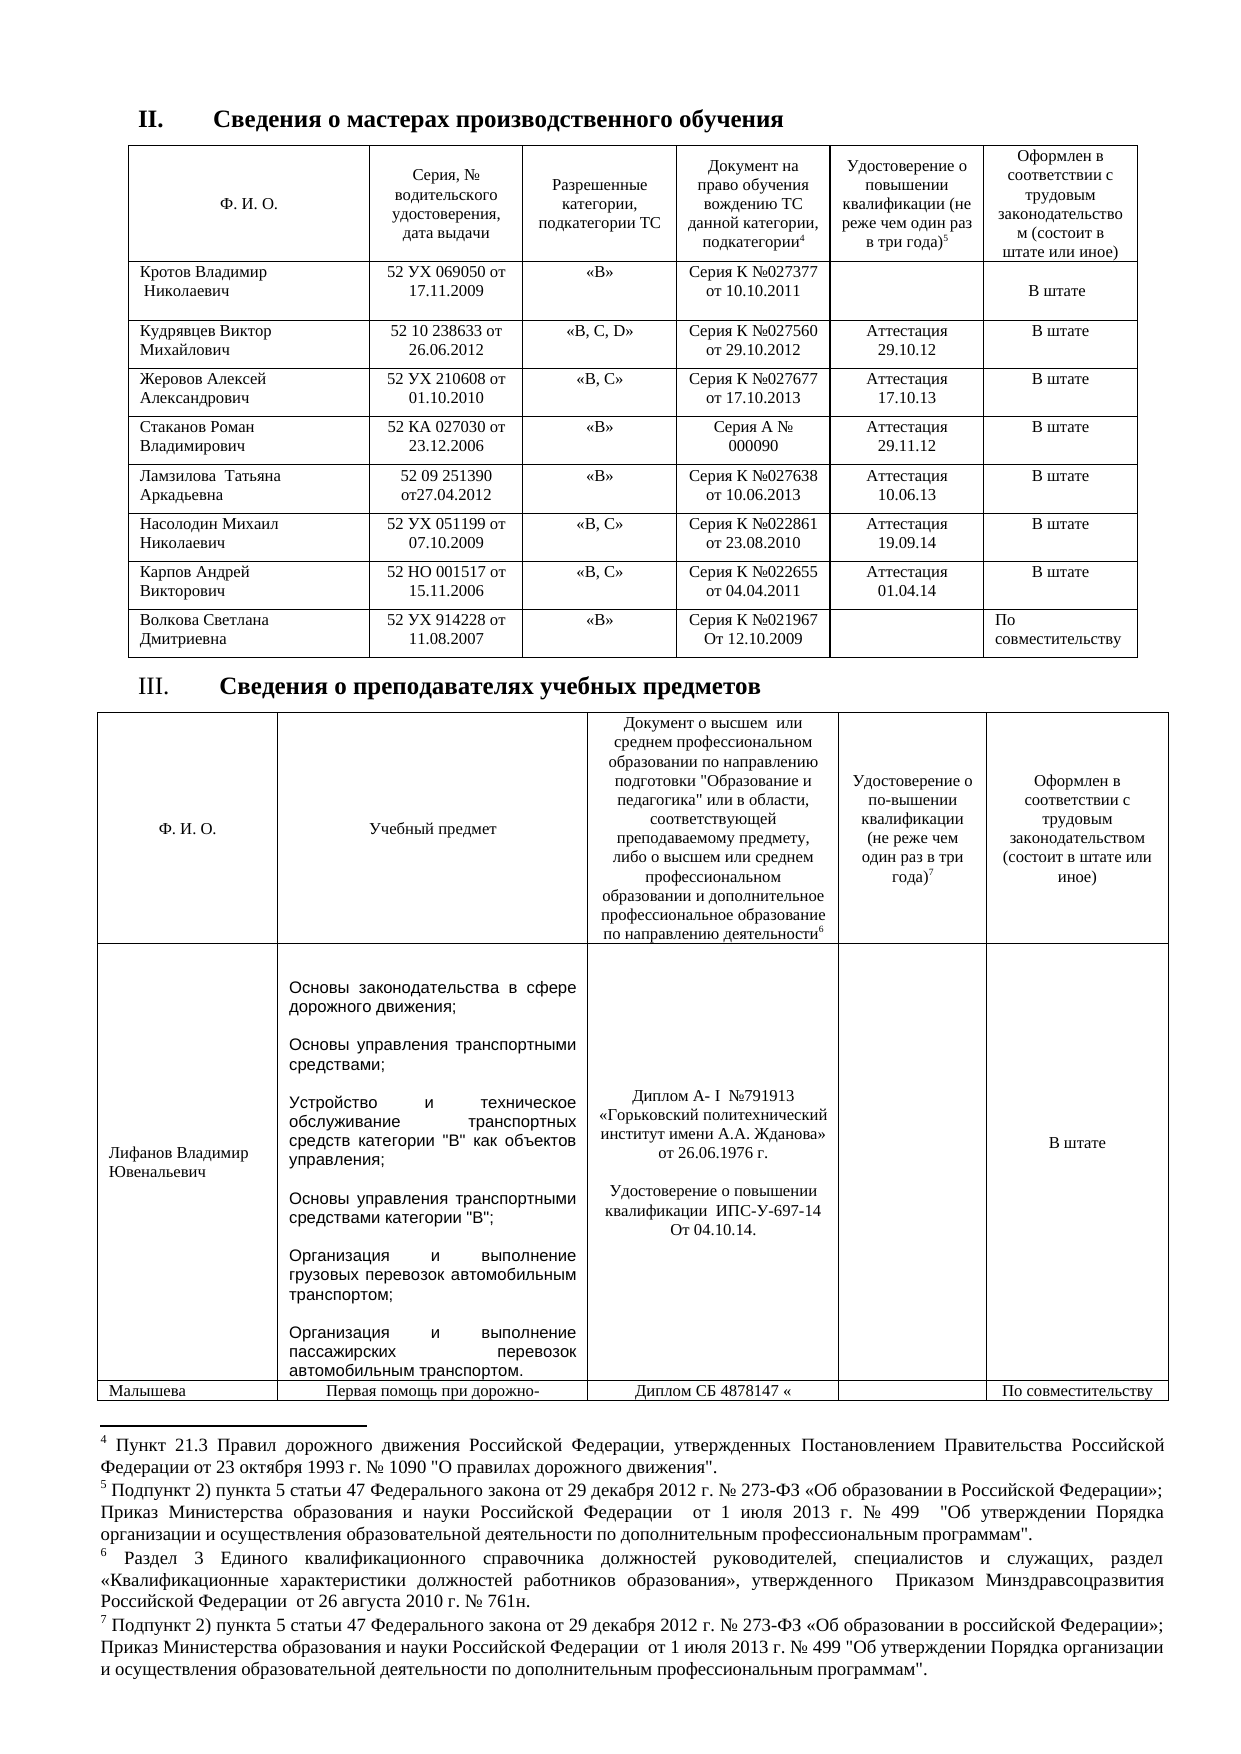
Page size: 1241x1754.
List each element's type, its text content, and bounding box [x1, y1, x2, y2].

list Сведения о мастерах производственного обучения [138, 104, 1165, 132]
table_cell «В» [523, 417, 676, 464]
table_header Документ о высшем или среднем профессиональном образовании по направлению подготовки "Образование и педагогика" или в области, соответствующей преподаваемому предмету, либо о высшем или среднем профессиональном образовании и дополнительное профессиональное образование по направлению деятельности [588, 713, 838, 943]
table_cell [839, 1381, 986, 1400]
table_cell В штате [984, 262, 1137, 319]
table_header Документ на право обучения вождению ТС данной категории, подкатегории [677, 146, 829, 261]
table_cell «В, С, D» [523, 321, 676, 368]
table_cell Жеровов Алексей Александрович [129, 369, 369, 416]
table_cell Диплом А- I №791913 «Горьковский политехнический институт имени А.А. Жданова» от 26.06.1976 г. Удостоверение о повышении квалификации ИПС-У-697-14 От 04.10.14. [588, 944, 838, 1380]
table_header Ф. И. О. [98, 713, 277, 943]
table_cell Аттестация 29.11.12 [831, 417, 983, 464]
table_cell Карпов Андрей Викторович [129, 562, 369, 609]
table_cell Лифанов Владимир Ювенальевич [98, 944, 277, 1380]
table_cell Насолодин Михаил Николаевич [129, 514, 369, 561]
table_cell В штате [984, 321, 1137, 368]
table_cell [831, 610, 983, 657]
table_cell Стаканов Роман Владимирович [129, 417, 369, 464]
table_cell В штате [984, 369, 1137, 416]
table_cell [278, 1381, 587, 1400]
table_cell В штате [984, 562, 1137, 609]
table_cell Аттестация 01.04.14 [831, 562, 983, 609]
table_cell 52 НО 001517 от 15.11.2006 [370, 562, 522, 609]
table_cell В штате [987, 944, 1168, 1380]
table_cell Аттестация 29.10.12 [831, 321, 983, 368]
table_cell 52 10 238633 от 26.06.2012 [370, 321, 522, 368]
table_header Удостоверение о повышении квалификации (не реже чем один раз в три года) [831, 146, 983, 261]
table_cell Ламзилова Татьяна Аркадьевна [129, 465, 369, 512]
table_header Оформлен в соответствии с трудовым законодательством (состоит в штате или иное) [984, 146, 1137, 261]
table_cell Основы законодательства в сфере дорожного движения; Основы управления транспортными средствами; Устройство и техническое обслуживание транспортных средств категории "B" как объектов управления; Основы управления транспортными средствами категории "B"; Организация и выполнение грузовых перевозок автомобильным транспортом; Организация и выполнение пассажирских перевозок автомобильным транспортом. [278, 944, 587, 1380]
table_cell Аттестация 19.09.14 [831, 514, 983, 561]
list Сведения о преподавателях учебных предметов [138, 671, 1165, 699]
table_cell Серия К №022655 от 04.04.2011 [677, 562, 829, 609]
table_cell «В, С» [523, 562, 676, 609]
table_header Удостоверение о по-вышении квалификации (не реже чем один раз в три года) [839, 713, 986, 943]
table_cell Серия К №027638 от 10.06.2013 [677, 465, 829, 512]
table_cell По совместительству [984, 610, 1137, 657]
table_header Оформлен в соответствии с трудовым законодательством (состоит в штате или иное) [987, 713, 1168, 943]
table_cell 52 УХ 051199 от 07.10.2009 [370, 514, 522, 561]
table_cell По совместительству [987, 1381, 1168, 1400]
table_cell «В» [523, 262, 676, 319]
table_cell «В» [523, 610, 676, 657]
table_cell 52 УХ 069050 от 17.11.2009 [370, 262, 522, 319]
table_cell Серия К №027560 от 29.10.2012 [677, 321, 829, 368]
table_cell Серия К №022861 от 23.08.2010 [677, 514, 829, 561]
table_cell Серия К №021967 От 12.10.2009 [677, 610, 829, 657]
table_cell В штате [984, 514, 1137, 561]
table_cell Аттестация 17.10.13 [831, 369, 983, 416]
table_header Учебный предмет [278, 713, 587, 943]
table_cell Серия А № 000090 [677, 417, 829, 464]
table_cell 52 УХ 914228 от 11.08.2007 [370, 610, 522, 657]
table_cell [588, 1381, 838, 1400]
table_header Серия, № водительского удостоверения, дата выдачи [370, 146, 522, 261]
table_cell Серия К №027677 от 17.10.2013 [677, 369, 829, 416]
table_header Ф. И. О. [129, 146, 369, 261]
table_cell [98, 1381, 277, 1400]
table_cell 52 УХ 210608 от 01.10.2010 [370, 369, 522, 416]
table_cell «В, С» [523, 514, 676, 561]
table_cell «В» [523, 465, 676, 512]
table_cell [839, 944, 986, 1380]
table_cell 52 КА 027030 от 23.12.2006 [370, 417, 522, 464]
table_cell В штате [984, 465, 1137, 512]
table_cell Аттестация 10.06.13 [831, 465, 983, 512]
table_cell Волкова Светлана Дмитриевна [129, 610, 369, 657]
table_header Разрешенные категории, подкатегории ТС [523, 146, 676, 261]
table_cell [831, 262, 983, 319]
table_cell «В, С» [523, 369, 676, 416]
table_cell Кротов Владимир Николаевич [129, 262, 369, 319]
table_cell Кудрявцев Виктор Михайлович [129, 321, 369, 368]
table_cell 52 09 251390 от27.04.2012 [370, 465, 522, 512]
table_cell Серия К №027377 от 10.10.2011 [677, 262, 829, 319]
table_cell В штате [984, 417, 1137, 464]
